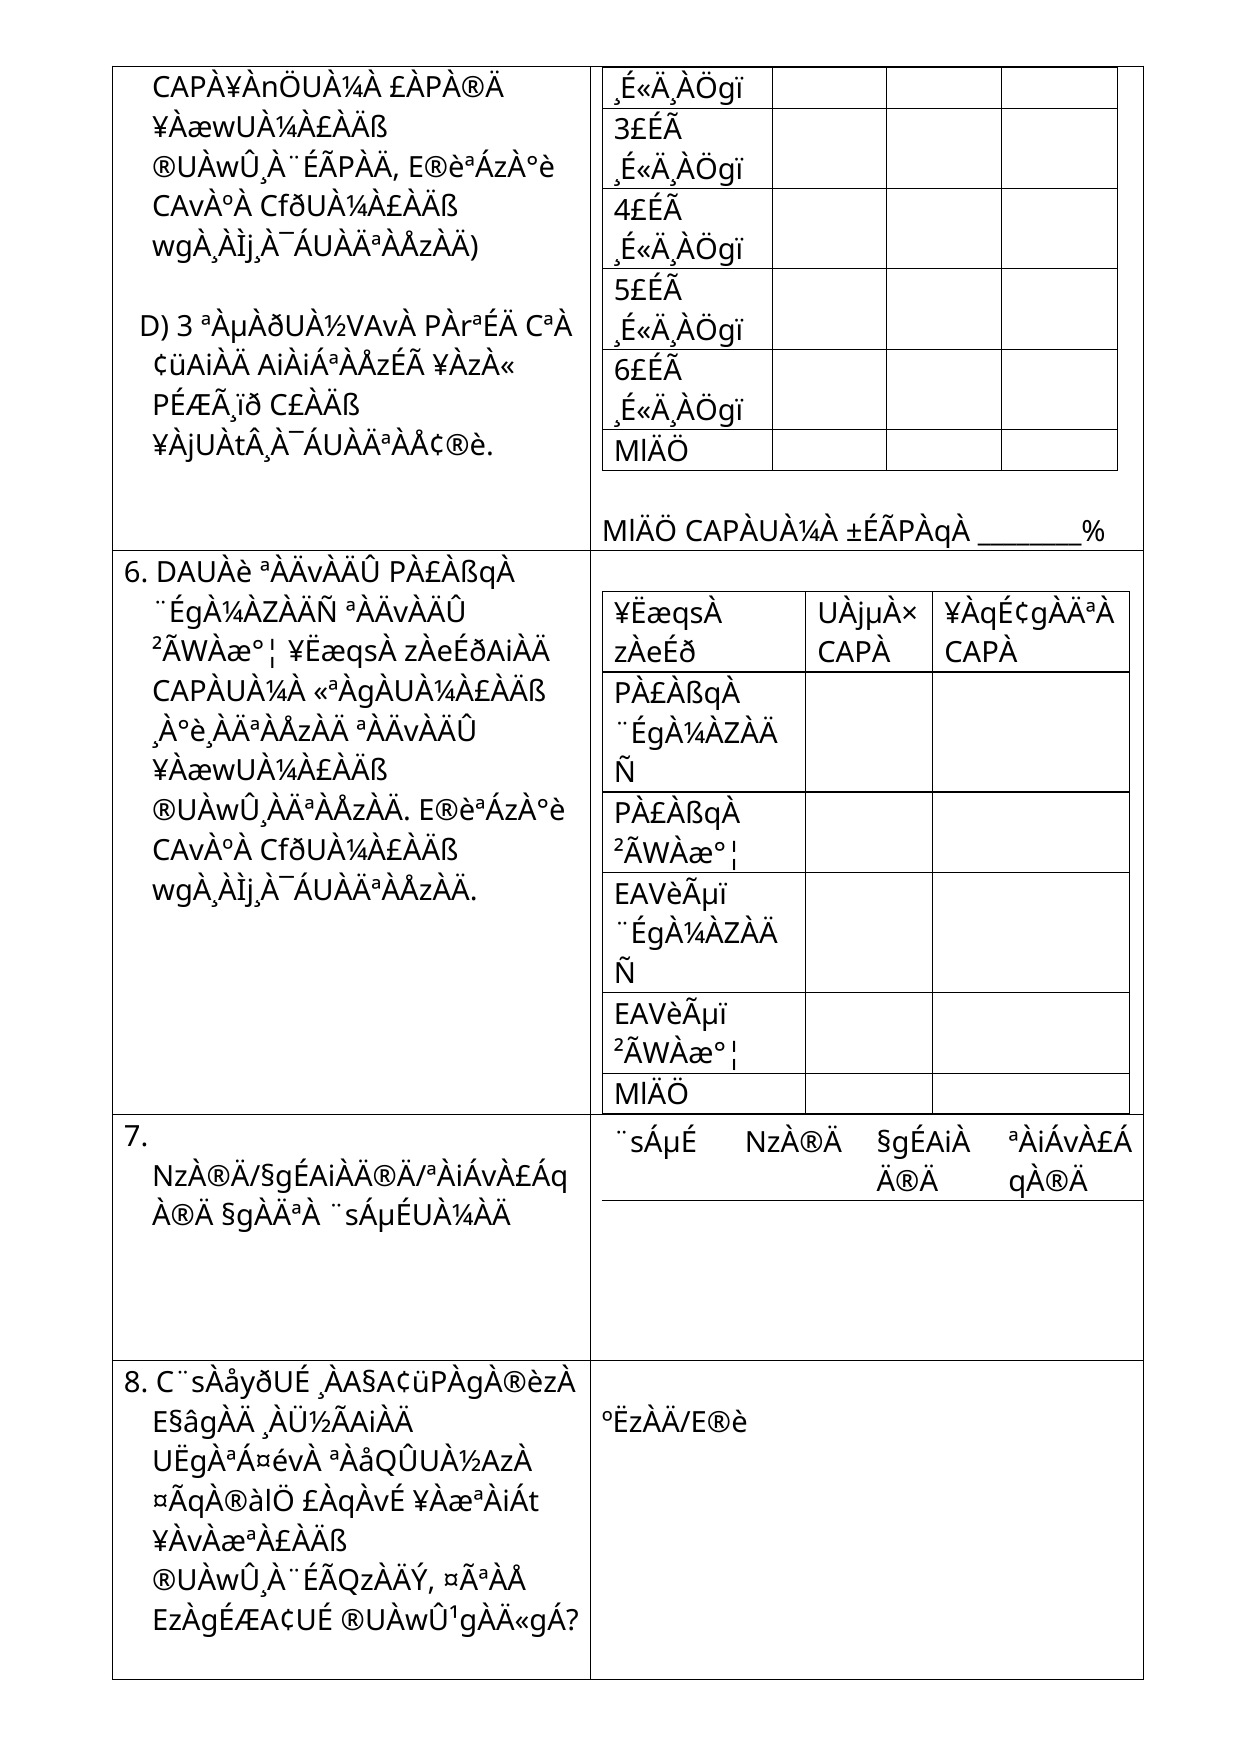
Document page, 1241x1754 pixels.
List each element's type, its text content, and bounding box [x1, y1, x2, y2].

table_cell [591, 67, 1143, 550]
table_cell [591, 551, 1143, 1114]
table_cell 8. C¨sÀåyðUÉ ¸ÀA§A¢üPÀgÀ®èzÀ E§âgÀÄ ¸ÀÜ½ÃAiÀÄ UËgÀªÁ¤évÀ ªÀåQÛUÀ½AzÀ ¤ÃqÀ®àlÖ £ÀqÀvÉ ¥ÀæªÀiÁt ¥ÀvÀæªÀ£ÀÄß ®UÀwÛ¸À¨ÉÃQzÀÄÝ, ¤ÃªÀÅ EzÀgÉÆA¢UÉ ®UÀwÛ¹gÀÄ«gÁ? [113, 1361, 590, 1679]
table_cell 7. NzÀ®Ä/§gÉAiÀÄ®Ä/ªÀiÁvÀ£ÁqÀ®Ä §gÀÄªÀ ¨sÁµÉUÀ¼ÀÄ [113, 1115, 590, 1360]
table_cell [591, 1115, 1143, 1360]
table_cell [113, 67, 590, 550]
table_cell ºËzÀÄ/E®è [591, 1361, 1143, 1679]
table_cell 6. DAUÀè ªÀÄvÀÄÛ PÀ£ÀßqÀ ¨ÉgÀ¼ÀZÀÄÑ ªÀÄvÀÄÛ ²ÃWÀæ°¦ ¥ËæqsÀ zÀeÉðAiÀÄ CAPÀUÀ¼À «ªÀgÀUÀ¼À£ÀÄß ¸À°è¸ÀÄªÀÅzÀÄ ªÀÄvÀÄÛ ¥ÀæwUÀ¼À£ÀÄß ®UÀwÛ¸ÀÄªÀÅzÀÄ. E®èªÁzÀ°è CAvÀºÀ CfðUÀ¼À£ÀÄß wgÀ¸ÀÌj¸À¯ÁUÀÄªÀÅzÀÄ. [113, 551, 590, 1114]
